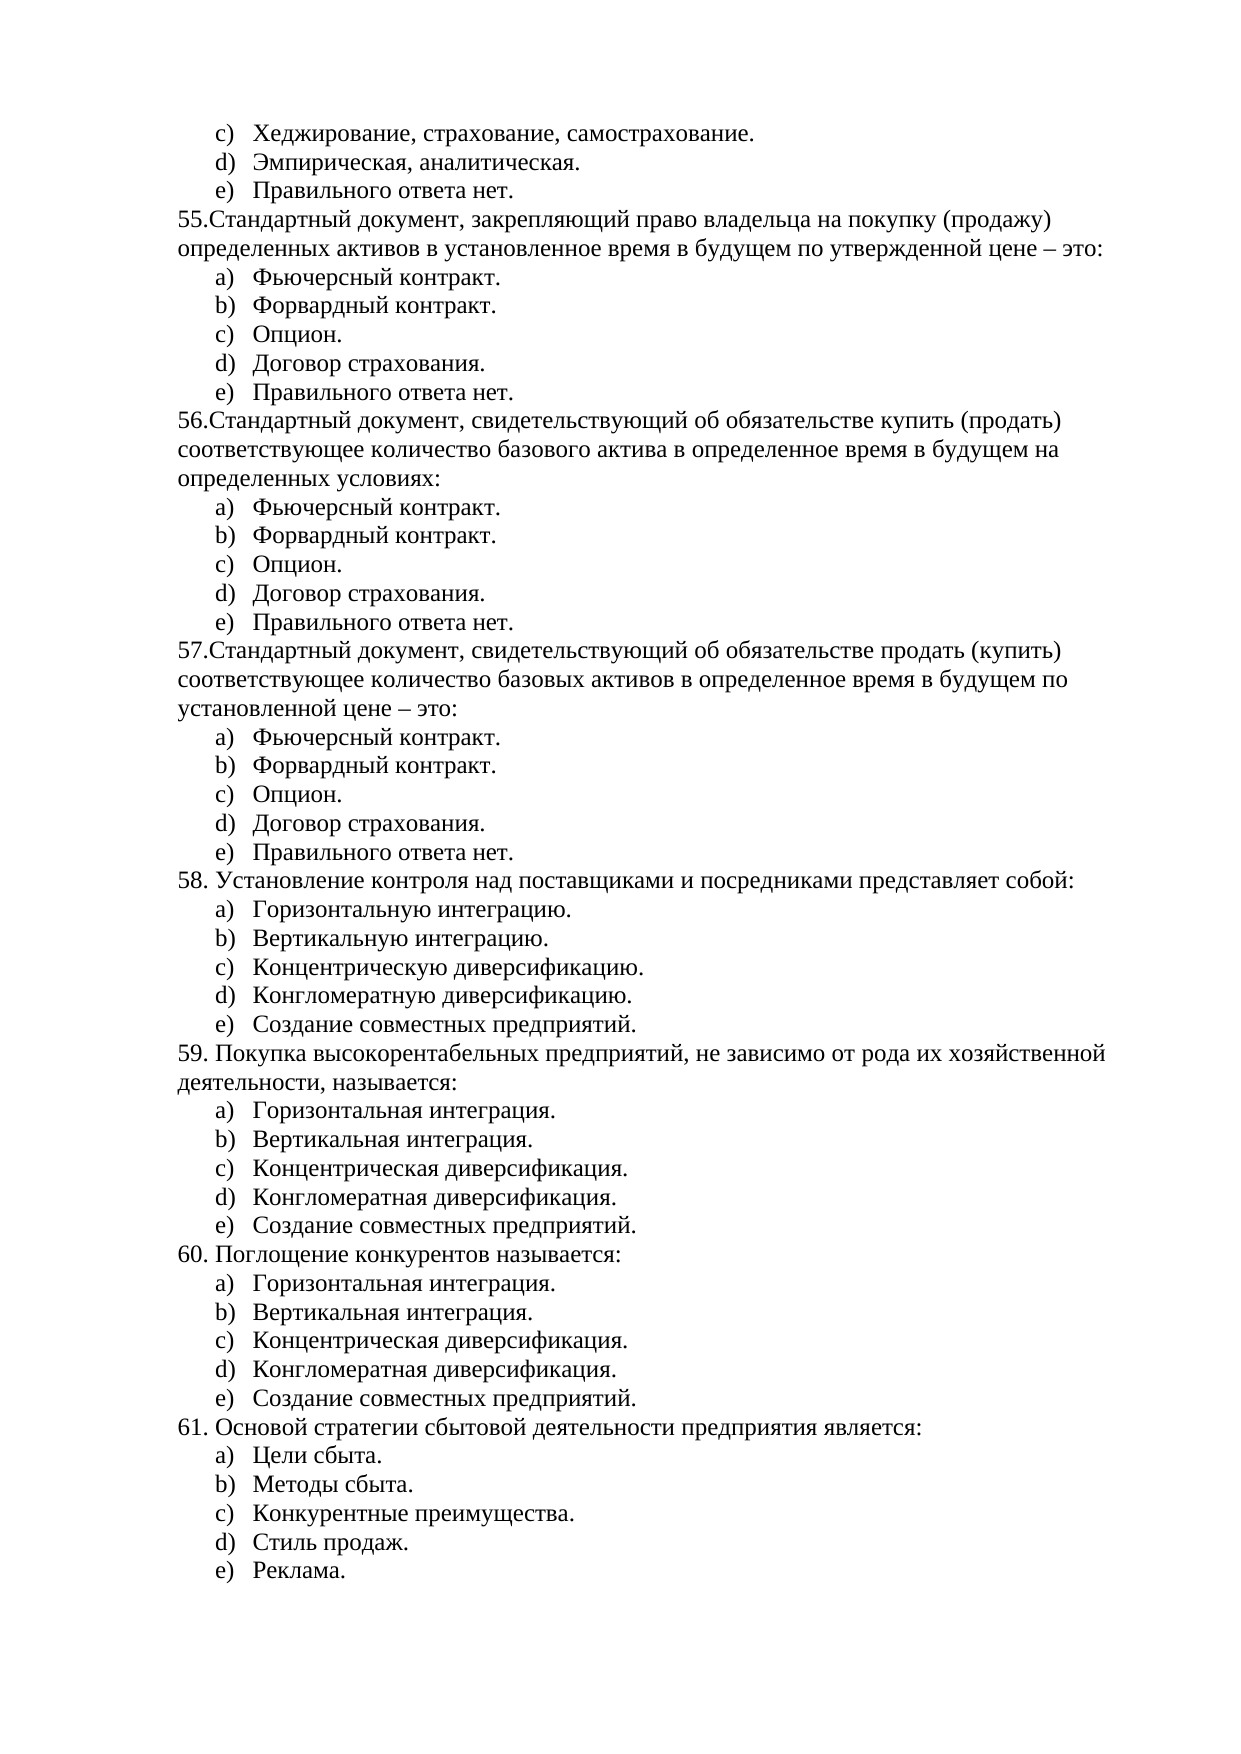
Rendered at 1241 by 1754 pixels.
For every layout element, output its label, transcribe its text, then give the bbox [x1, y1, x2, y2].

list Опцион. [215, 319, 1152, 348]
list Правильного ответа нет. [215, 377, 1152, 406]
text 55.Стандартный документ, закрепляющий право владельца на покупку (продажу) определенных активов в установленное время в будущем по утвержденной цене – это: [177, 204, 1152, 262]
list Концентрическая диверсификация. [215, 1326, 1152, 1354]
list Горизонтальная интеграция. [215, 1096, 1152, 1124]
list Договор страхования. [215, 808, 1152, 837]
list Эмпирическая, аналитическая. [215, 147, 1152, 176]
list Правильного ответа нет. [215, 607, 1152, 636]
list Договор страхования. [215, 348, 1152, 377]
list Конкурентные преимущества. [215, 1498, 1152, 1527]
list Правильного ответа нет. [215, 176, 1152, 204]
list Стиль продаж. [215, 1527, 1152, 1556]
list Реклама. [215, 1556, 1152, 1584]
list Правильного ответа нет. [215, 837, 1152, 866]
text 59. Покупка высокорентабельных предприятий, не зависимо от рода их хозяйственной деятельности, называется: [177, 1038, 1152, 1096]
list Создание совместных предприятий. [215, 1009, 1152, 1038]
list Фьючерсный контракт. [215, 722, 1152, 751]
list Форвардный контракт. [215, 291, 1152, 319]
list Концентрическая диверсификация. [215, 1153, 1152, 1182]
list Фьючерсный контракт. [215, 492, 1152, 521]
list Опцион. [215, 779, 1152, 808]
text 57.Стандартный документ, свидетельствующий об обязательстве продать (купить) соответствующее количество базовых активов в определенное время в будущем по установленной цене – это: [177, 636, 1152, 722]
text 61. Основой стратегии сбытовой деятельности предприятия является: [177, 1412, 1152, 1441]
list Горизонтальная интеграция. [215, 1268, 1152, 1297]
list Методы сбыта. [215, 1469, 1152, 1498]
list Вертикальная интеграция. [215, 1297, 1152, 1326]
list Форвардный контракт. [215, 521, 1152, 549]
text 56.Стандартный документ, свидетельствующий об обязательстве купить (продать) соответствующее количество базового актива в определенное время в будущем на определенных условиях: [177, 406, 1152, 492]
list Вертикальная интеграция. [215, 1124, 1152, 1153]
list Конгломератную диверсификацию. [215, 981, 1152, 1009]
list Цели сбыта. [215, 1441, 1152, 1469]
list Хеджирование, страхование, самострахование. [215, 118, 1152, 147]
list Фьючерсный контракт. [215, 262, 1152, 291]
list Форвардный контракт. [215, 751, 1152, 779]
text 58. Установление контроля над поставщиками и посредниками представляет собой: [177, 866, 1152, 894]
list Вертикальную интеграцию. [215, 923, 1152, 952]
list Договор страхования. [215, 578, 1152, 607]
list Концентрическую диверсификацию. [215, 952, 1152, 981]
text 60. Поглощение конкурентов называется: [177, 1239, 1152, 1268]
list Конгломератная диверсификация. [215, 1182, 1152, 1211]
list Опцион. [215, 549, 1152, 578]
list Создание совместных предприятий. [215, 1211, 1152, 1239]
list Горизонтальную интеграцию. [215, 894, 1152, 923]
list Создание совместных предприятий. [215, 1383, 1152, 1412]
list Конгломератная диверсификация. [215, 1354, 1152, 1383]
